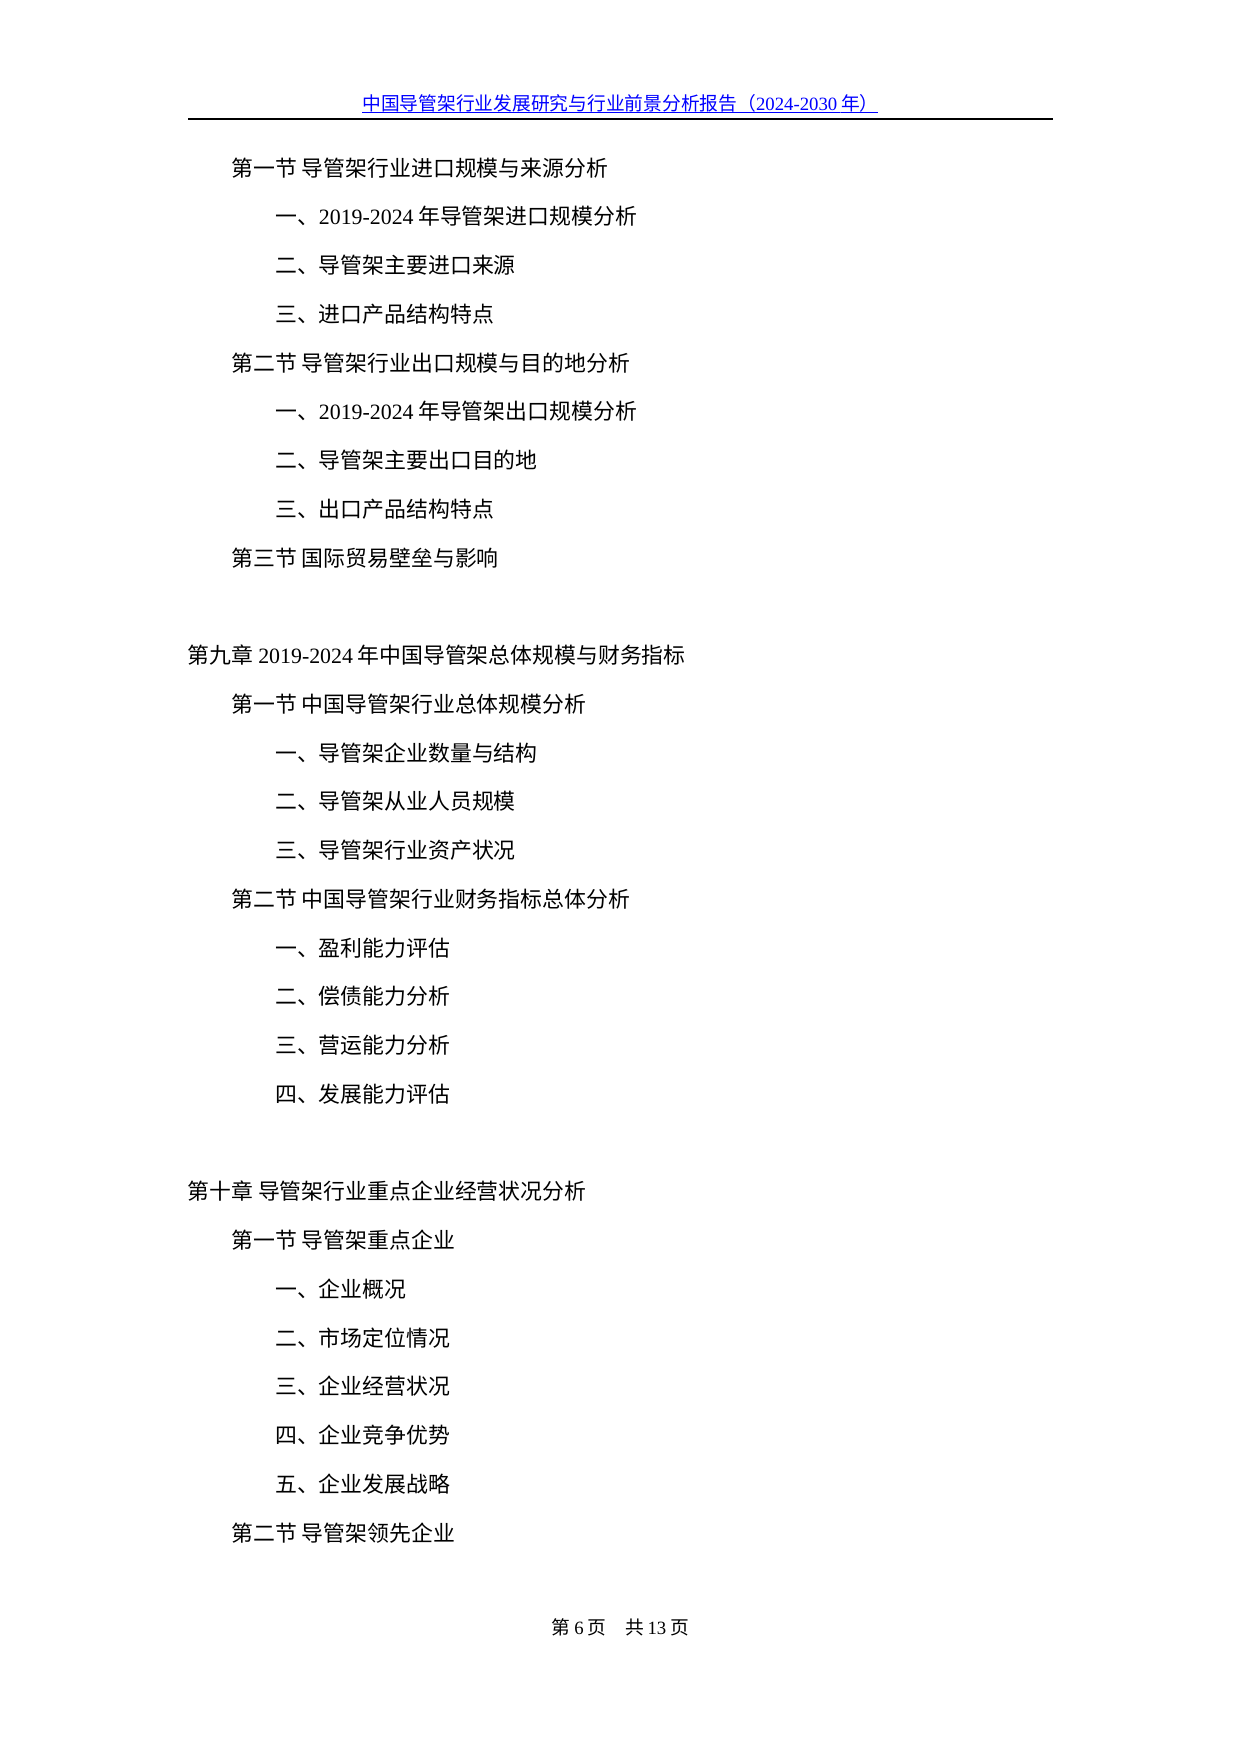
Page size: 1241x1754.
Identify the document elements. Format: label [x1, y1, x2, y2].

text [187, 150, 1053, 1548]
